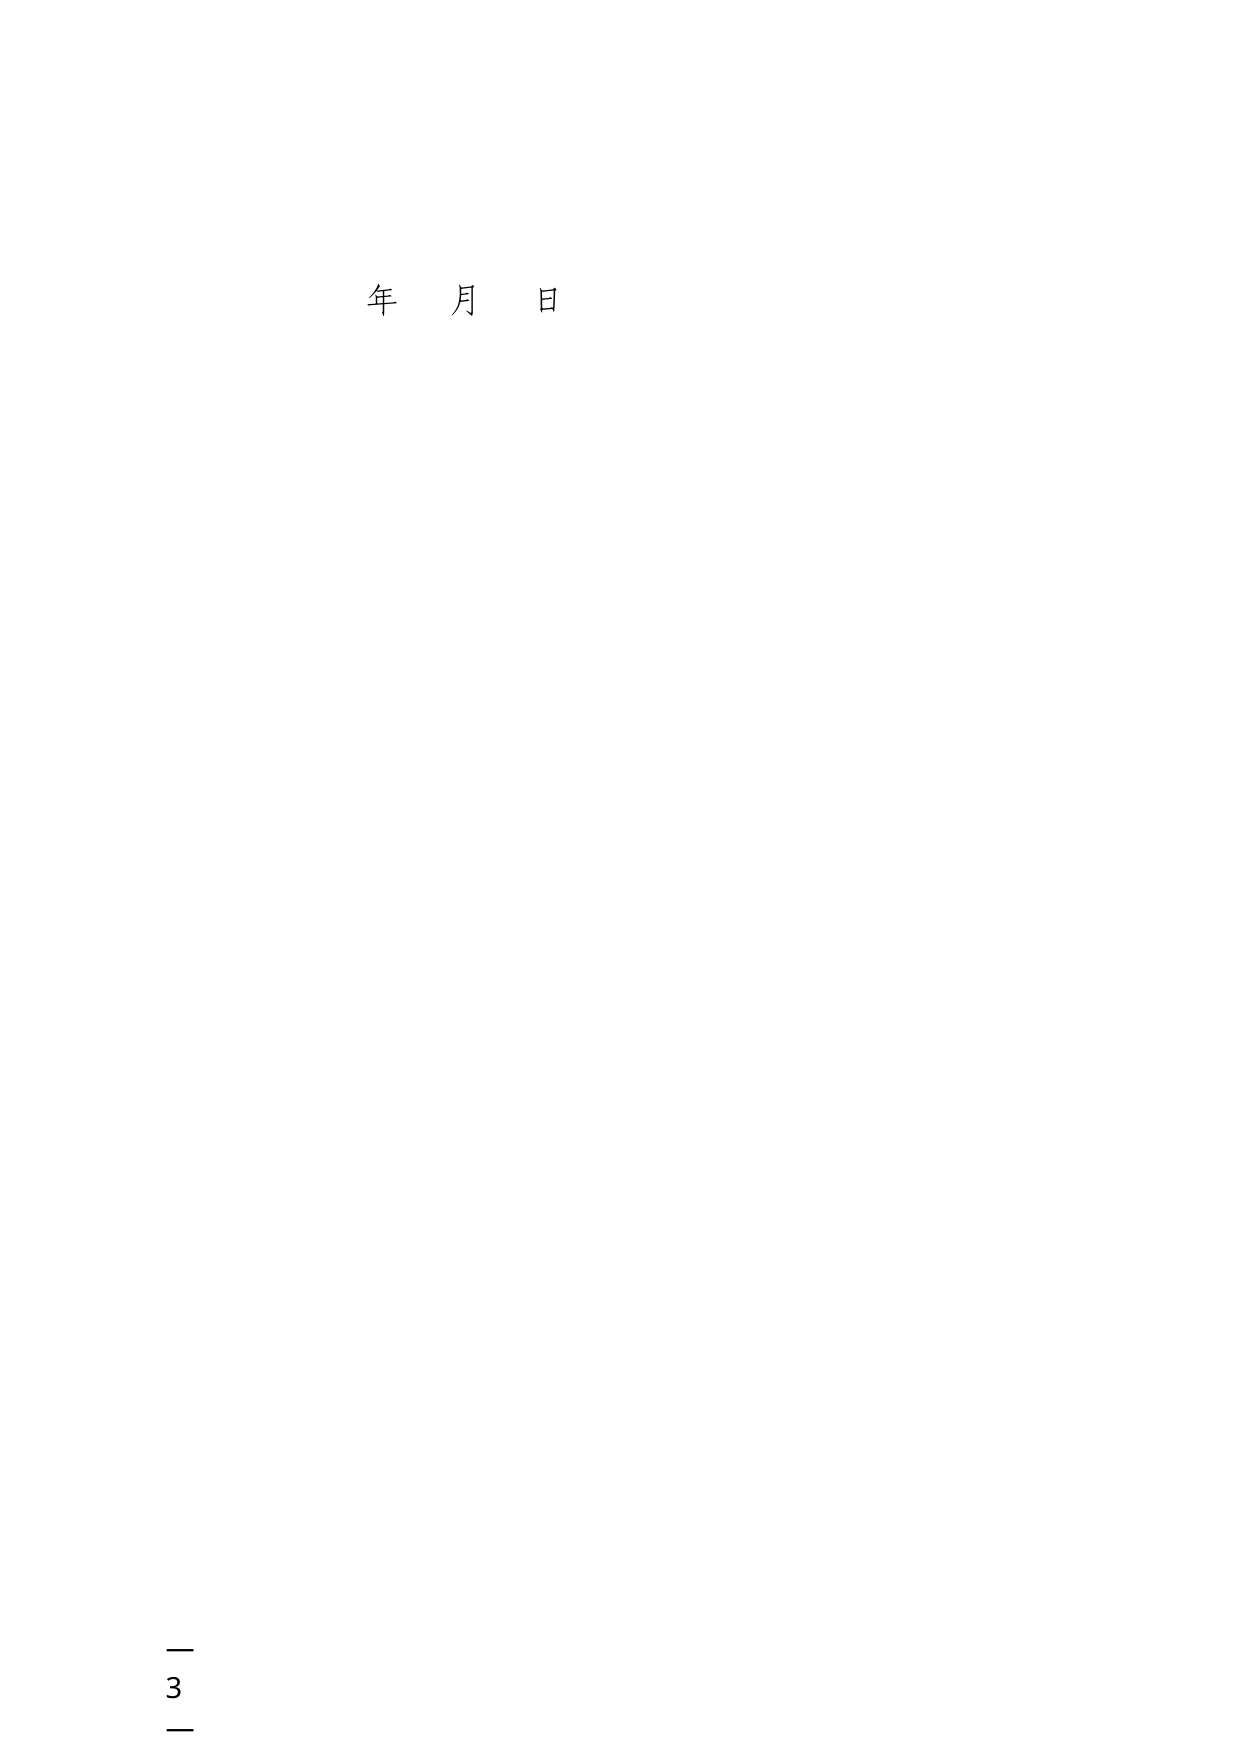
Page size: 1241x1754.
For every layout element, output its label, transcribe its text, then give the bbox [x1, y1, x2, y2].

text 年 月 日 [165, 271, 1087, 323]
